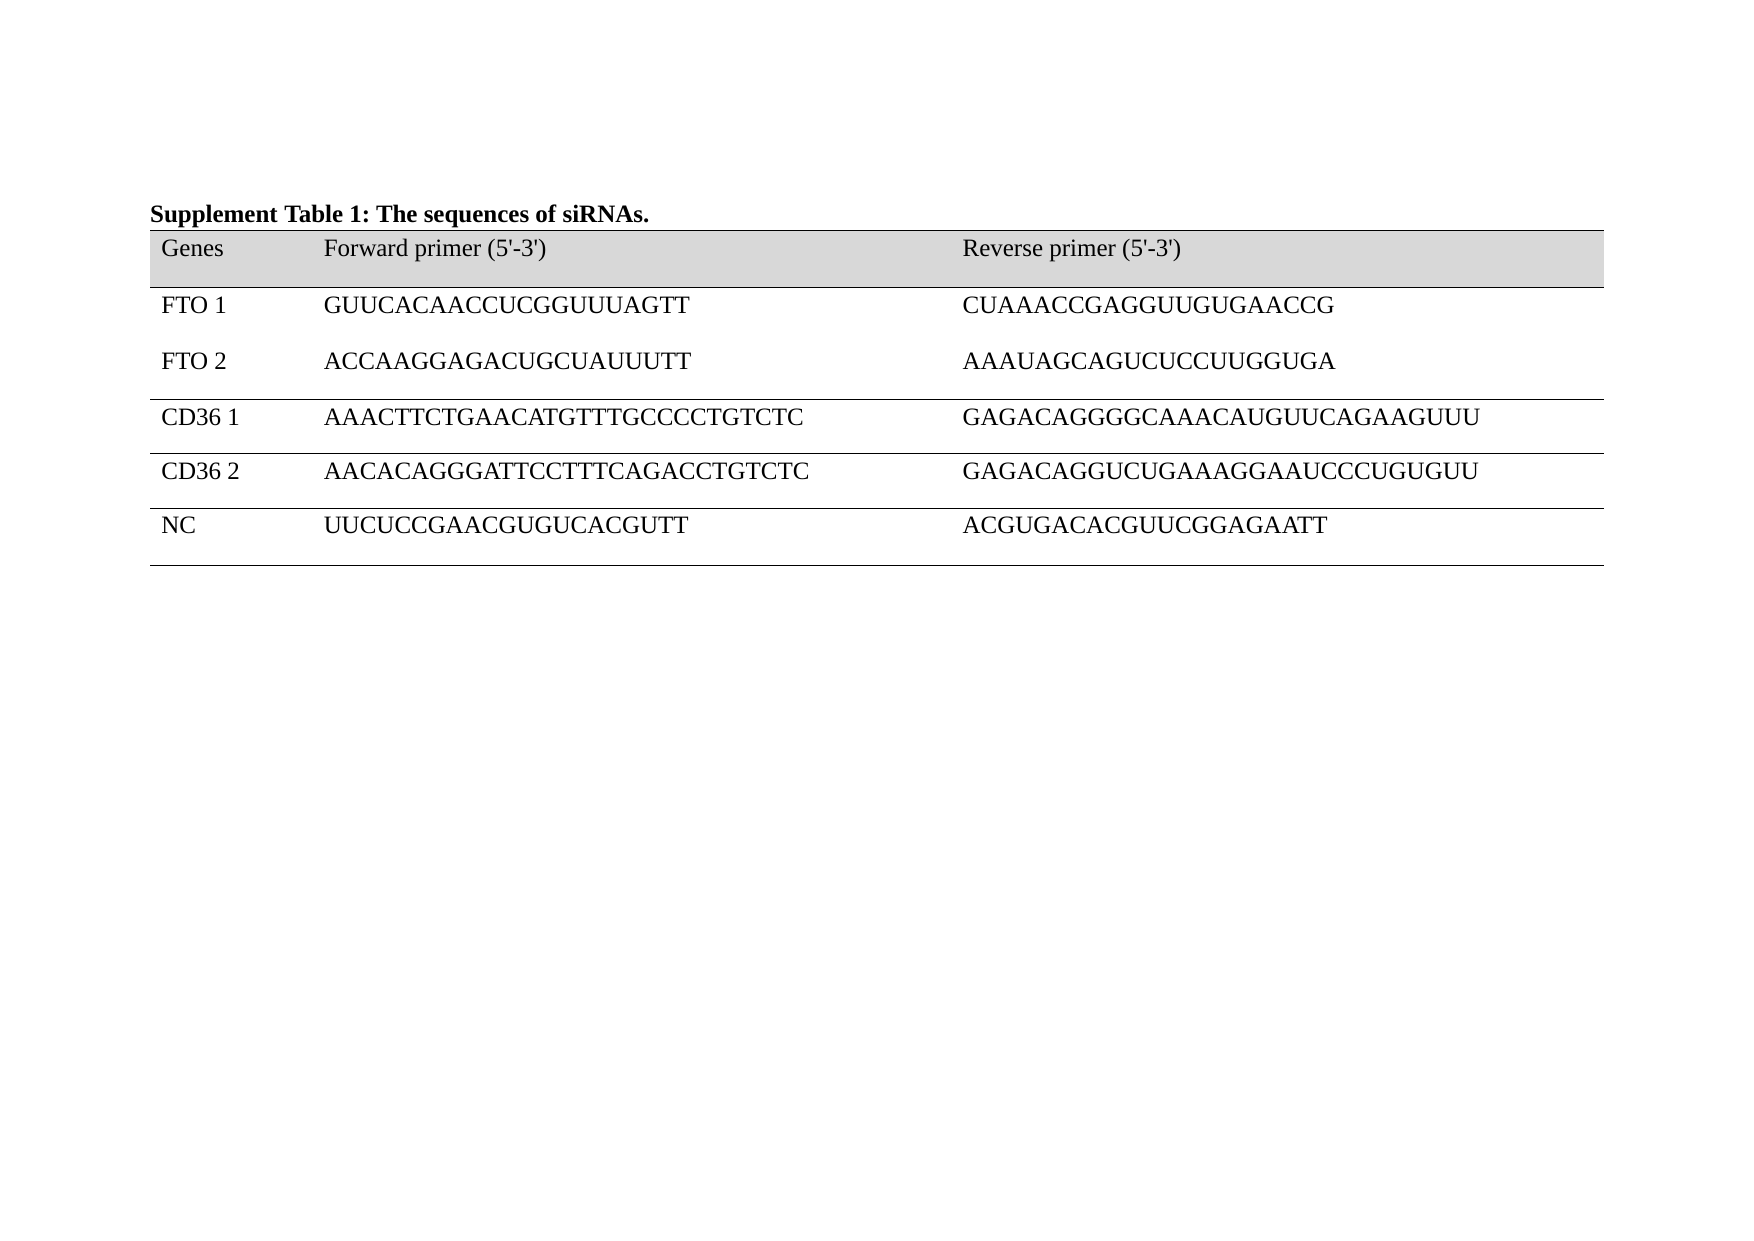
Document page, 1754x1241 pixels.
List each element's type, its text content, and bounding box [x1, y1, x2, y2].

table_cell CD36 2 [150, 454, 312, 508]
table_header Genes [150, 231, 312, 287]
table_cell GAGACAGGUCUGAAAGGAAUCCCUGUGUU [951, 454, 1604, 508]
table_cell ACGUGACACGUUCGGAGAATT [951, 509, 1604, 565]
table_cell CUAAACCGAGGUUGUGAACCG [951, 288, 1604, 344]
table_cell NC [150, 509, 312, 565]
table_header Forward primer (5'-3') [312, 231, 951, 287]
table_cell AACACAGGGATTCCTTTCAGACCTGTCTC [312, 454, 951, 508]
table_cell FTO 1 [150, 288, 312, 344]
table_cell GAGACAGGGGCAAACAUGUUCAGAAGUUU [951, 400, 1604, 453]
table_cell CD36 1 [150, 400, 312, 453]
table_cell AAACTTCTGAACATGTTTGCCCCTGTCTC [312, 400, 951, 453]
table_cell FTO 2 [150, 344, 312, 399]
table_cell GUUCACAACCUCGGUUUAGTT [312, 288, 951, 344]
table_cell ACCAAGGAGACUGCUAUUUTT [312, 344, 951, 399]
table_cell UUCUCCGAACGUGUCACGUTT [312, 509, 951, 565]
text Supplement Table 1: The sequences of siRNAs. [150, 198, 1604, 230]
table_cell AAAUAGCAGUCUCCUUGGUGA [951, 344, 1604, 399]
table_header Reverse primer (5'-3') [951, 231, 1604, 287]
